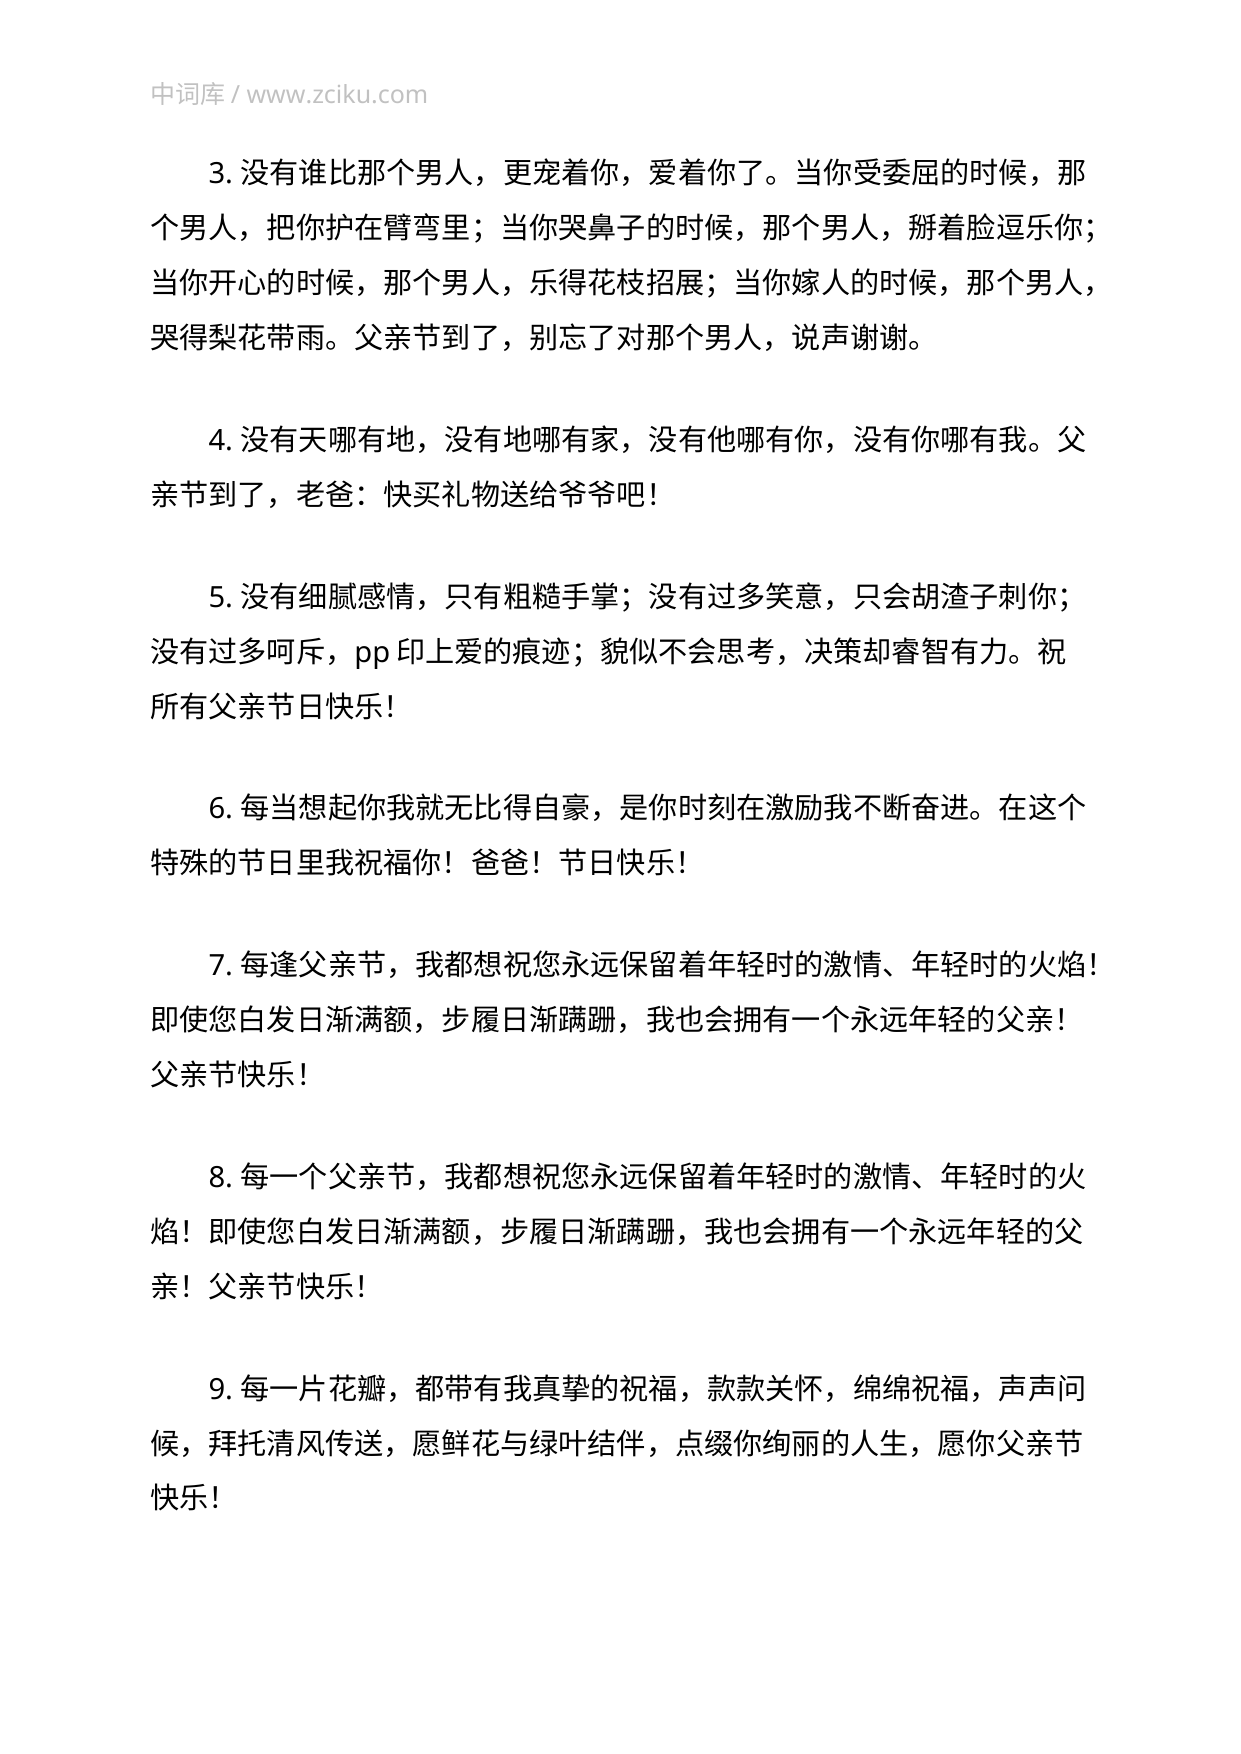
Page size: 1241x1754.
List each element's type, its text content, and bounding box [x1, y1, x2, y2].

text 9. 每一片花瓣，都带有我真挚的祝福，款款关怀，绵绵祝福，声声问候，拜托清风传送，愿鲜花与绿叶结伴，点缀你绚丽的人生，愿你父亲节快乐！ [150, 1365, 1090, 1517]
text 7. 每逢父亲节，我都想祝您永远保留着年轻时的激情、年轻时的火焰！即使您白发日渐满额，步履日渐蹒跚，我也会拥有一个永远年轻的父亲！父亲节快乐！ [150, 942, 1090, 1094]
text 5. 没有细腻感情，只有粗糙手掌；没有过多笑意，只会胡渣子刺你；没有过多呵斥，pp印上爱的痕迹；貌似不会思考，决策却睿智有力。祝所有父亲节日快乐！ [150, 573, 1090, 726]
text 6. 每当想起你我就无比得自豪，是你时刻在激励我不断奋进。在这个特殊的节日里我祝福你！爸爸！节日快乐！ [150, 785, 1090, 882]
text 3. 没有谁比那个男人，更宠着你，爱着你了。当你受委屈的时候，那个男人，把你护在臂弯里；当你哭鼻子的时候，那个男人，掰着脸逗乐你；当你开心的时候，那个男人，乐得花枝招展；当你嫁人的时候，那个男人，哭得梨花带雨。父亲节到了，别忘了对那个男人，说声谢谢。 [150, 150, 1090, 357]
text 4. 没有天哪有地，没有地哪有家，没有他哪有你，没有你哪有我。父亲节到了，老爸：快买礼物送给爷爷吧！ [150, 417, 1090, 514]
text 8. 每一个父亲节，我都想祝您永远保留着年轻时的激情、年轻时的火焰！即使您白发日渐满额，步履日渐蹒跚，我也会拥有一个永远年轻的父亲！父亲节快乐！ [150, 1153, 1090, 1306]
